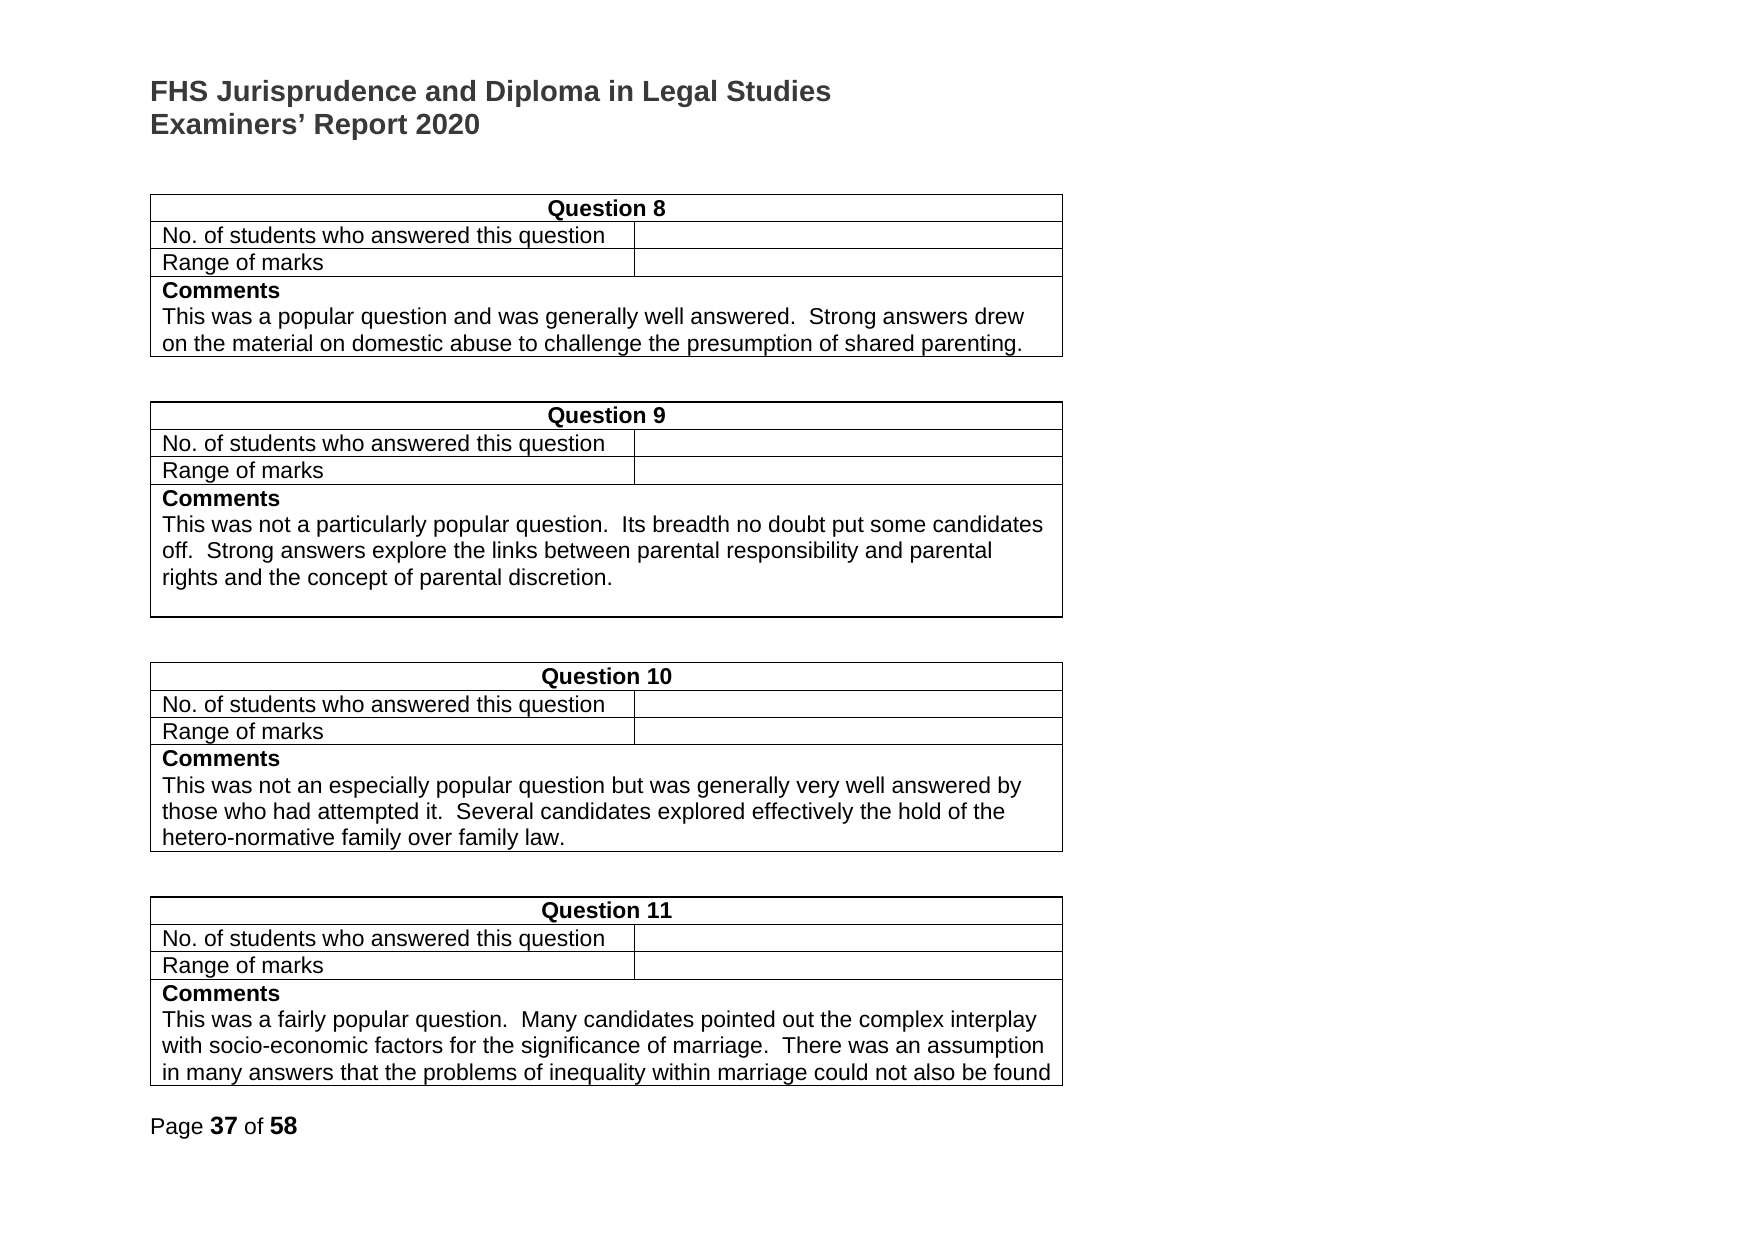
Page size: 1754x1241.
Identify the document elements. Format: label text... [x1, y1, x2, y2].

table_cell [635, 249, 1062, 276]
table_cell Range of marks [151, 457, 634, 484]
table_header Question 11 [151, 898, 1062, 924]
table_cell Range of marks [151, 952, 634, 978]
table_cell [635, 691, 1062, 717]
table_header Question 10 [151, 663, 1062, 689]
table_header Question 8 [151, 195, 1062, 221]
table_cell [151, 980, 1062, 1085]
table_cell Comments This was not an especially popular question but was generally very well answered by those who had attempted it. Several candidates explored effectively the hold of the hetero-normative family over family law. [151, 745, 1062, 851]
table_cell No. of students who answered this question [151, 691, 634, 717]
table_cell [635, 718, 1062, 744]
table_cell [635, 952, 1062, 978]
table_cell Range of marks [151, 718, 634, 744]
table_cell Comments This was a popular question and was generally well answered. Strong answers drew on the material on domestic abuse to challenge the presumption of shared parenting. [151, 277, 1062, 356]
table_cell [635, 430, 1062, 456]
table_header Question 9 [151, 403, 1062, 429]
table_cell Comments This was not a particularly popular question. Its breadth no doubt put some candidates off. Strong answers explore the links between parental responsibility and parental rights and the concept of parental discretion. [151, 485, 1062, 616]
table_cell [635, 222, 1062, 248]
table_cell [635, 925, 1062, 951]
table_cell Range of marks [151, 249, 634, 276]
table_cell No. of students who answered this question [151, 925, 634, 951]
table_cell No. of students who answered this question [151, 222, 634, 248]
table_cell No. of students who answered this question [151, 430, 634, 456]
table_cell [635, 457, 1062, 484]
